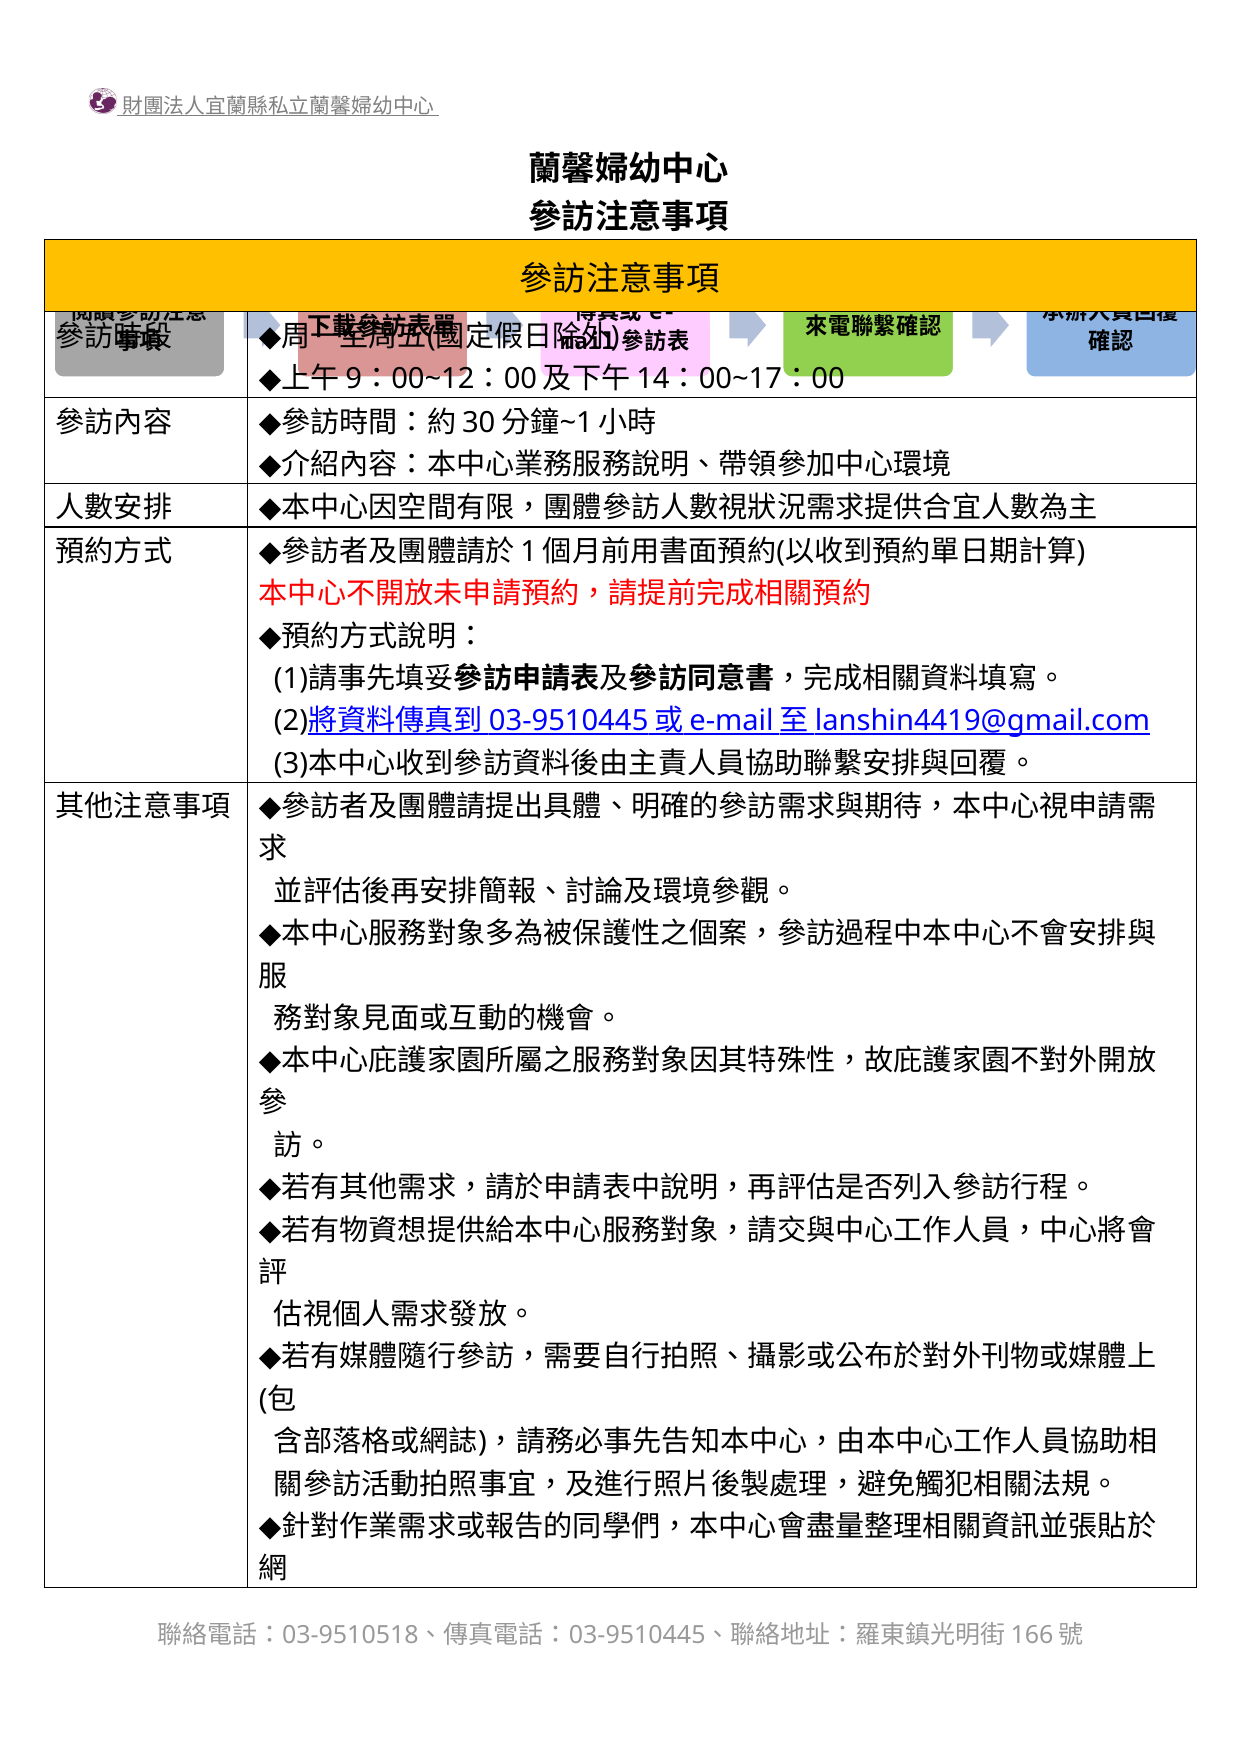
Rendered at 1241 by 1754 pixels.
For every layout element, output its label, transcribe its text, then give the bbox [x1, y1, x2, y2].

table_cell 人數安排 [45, 484, 247, 526]
table_cell ◆參訪者及團體請於1個月前用書面預約(以收到預約單日期計算) 本中心不開放未申請預約，請提前完成相關預約 ◆預約方式說明： (1)請事先填妥參訪申請表及參訪同意書，完成相關資料填寫。 (2)將資料傳真到03-9510445或e-mail至lanshin4419@gmail.com (3)本中心收到參訪資料後由主責人員協助聯繫安排與回覆。 [248, 528, 1196, 782]
table_cell ◆本中心因空間有限，團體參訪人數視狀況需求提供合宜人數為主 [248, 484, 1196, 526]
text 蘭馨婦幼中心 [106, 142, 1150, 190]
table_cell 參訪時段 [45, 312, 247, 397]
text 參訪注意事項 [106, 190, 1150, 238]
table_cell 其他注意事項 [45, 783, 247, 1587]
table_cell 預約方式 [45, 528, 247, 782]
table_header 參訪注意事項 [45, 240, 1196, 311]
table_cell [248, 783, 1196, 1587]
picture [88, 88, 117, 114]
table_cell ◆周一至周五(國定假日除外) ◆上午9：00~12：00及下午14：00~17：00 [248, 312, 1196, 397]
table_cell 參訪內容 [45, 398, 247, 483]
table_cell ◆參訪時間：約30分鐘~1小時 ◆介紹內容：本中心業務服務說明、帶領參加中心環境 [248, 398, 1196, 483]
